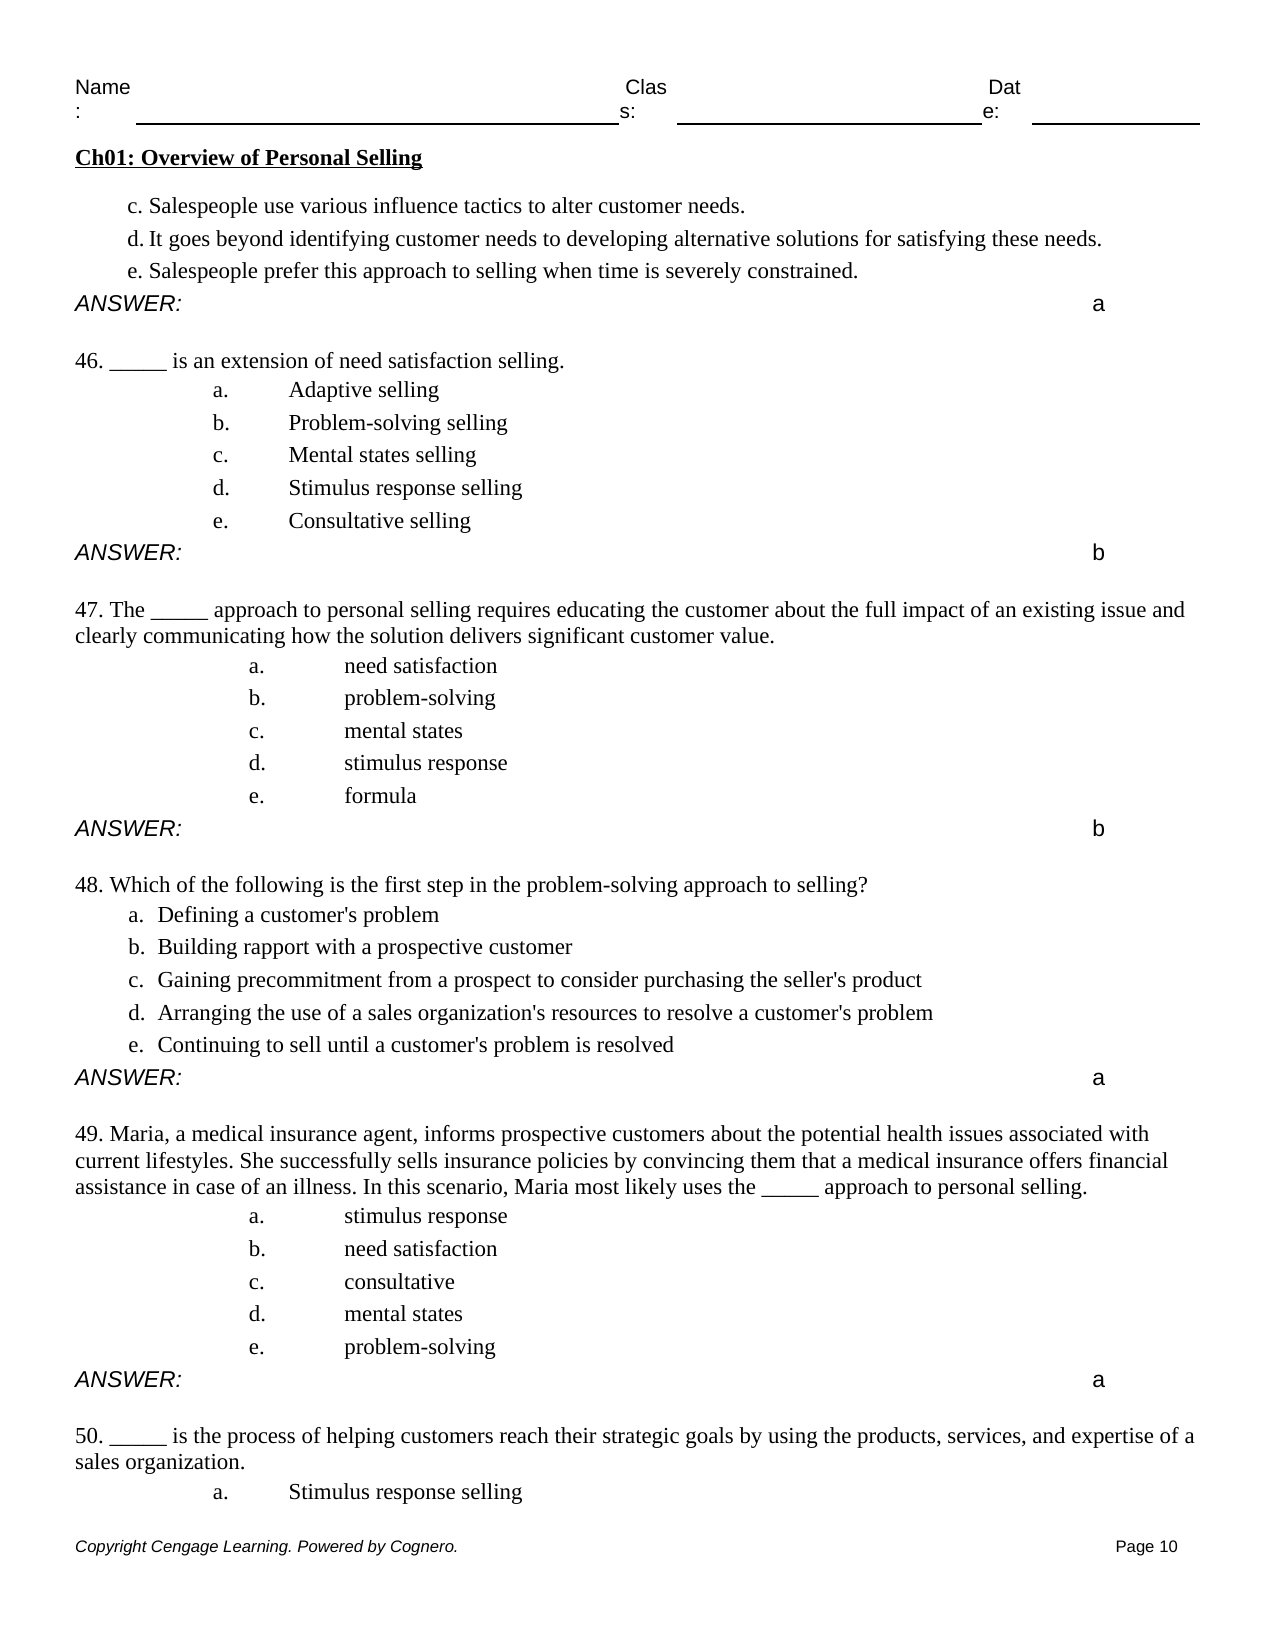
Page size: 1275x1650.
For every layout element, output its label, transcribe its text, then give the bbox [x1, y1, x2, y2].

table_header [75, 189, 1200, 320]
table_header 46. _____ is an extension of need satisfaction selling. [75, 347, 1200, 569]
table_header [75, 1422, 1200, 1507]
table_header 49. Maria, a medical insurance agent, informs prospective customers about the potential health issues associated with current lifestyles. She successfully sells insurance policies by convincing them that a medical insurance offers financial assistance in case of an illness. In this scenario, Maria most likely uses the _____ approach to personal selling. [75, 1120, 1200, 1395]
table_header 47. The _____ approach to personal selling requires educating the customer about the full impact of an existing issue and clearly communicating how the solution delivers significant customer value. [75, 596, 1200, 844]
table_header 48. Which of the following is the first step in the problem-solving approach to selling? [75, 871, 1200, 1093]
